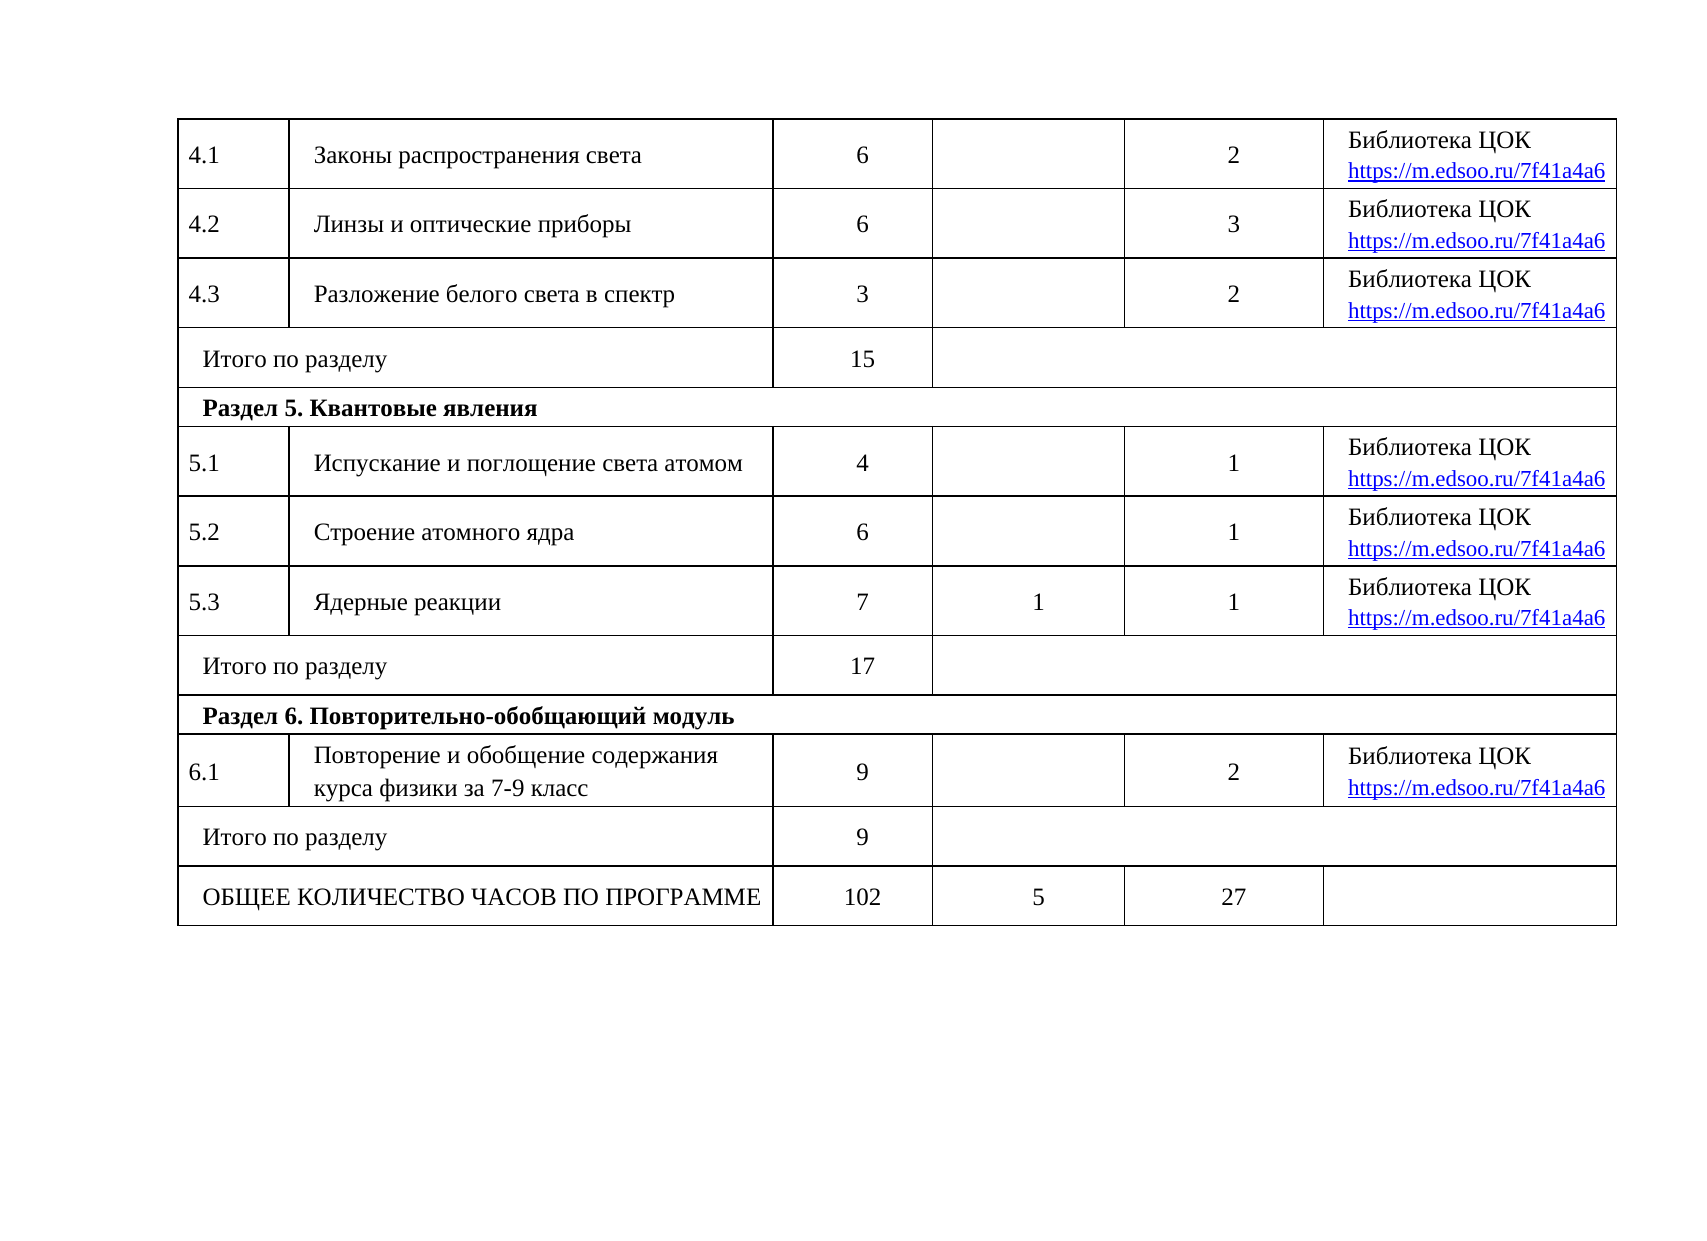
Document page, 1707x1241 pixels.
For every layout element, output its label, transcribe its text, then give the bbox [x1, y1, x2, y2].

table_cell 6.1 [179, 735, 288, 806]
table_cell Линзы и оптические приборы [290, 189, 772, 257]
table_cell 1 [1125, 497, 1323, 565]
table_cell 9 [774, 807, 932, 865]
table_cell [933, 807, 1616, 865]
table_cell [933, 189, 1124, 257]
table_cell 5.2 [179, 497, 288, 565]
table_cell 17 [774, 636, 932, 694]
table_cell Ядерные реакции [290, 567, 772, 634]
table_cell Законы распространения света [290, 120, 772, 188]
table_cell Повторение и обобщение содержания курса физики за 7-9 класс [290, 735, 772, 806]
table_cell 6 [774, 120, 932, 188]
table_cell [933, 636, 1616, 694]
table_cell 4.3 [179, 259, 288, 327]
table_cell Раздел 5. Квантовые явления [179, 388, 1616, 426]
table_cell Разложение белого света в спектр [290, 259, 772, 327]
table_cell Итого по разделу [179, 328, 772, 386]
table_cell [933, 328, 1616, 386]
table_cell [1324, 120, 1616, 188]
table_cell 15 [774, 328, 932, 386]
table_cell 3 [1125, 189, 1323, 257]
table_cell 1 [1125, 427, 1323, 495]
table_cell 9 [774, 735, 932, 806]
table_cell [1324, 867, 1616, 925]
table_cell ОБЩЕЕ КОЛИЧЕСТВО ЧАСОВ ПО ПРОГРАММЕ [179, 867, 772, 925]
table_cell 4 [774, 427, 932, 495]
table_cell 6 [774, 497, 932, 565]
table_cell Испускание и поглощение света атомом [290, 427, 772, 495]
table_cell Строение атомного ядра [290, 497, 772, 565]
table_cell 5.3 [179, 567, 288, 634]
table_cell 1 [933, 567, 1124, 634]
table_cell Раздел 6. Повторительно-обобщающий модуль [179, 696, 1616, 733]
table_cell [933, 427, 1124, 495]
table_cell Библиотека ЦОК https://m.edsoo.ru/7f41a4a6 [1324, 735, 1616, 806]
table_cell 2 [1125, 259, 1323, 327]
table_cell 3 [774, 259, 932, 327]
table_cell 4.2 [179, 189, 288, 257]
table_cell 4.1 [179, 120, 288, 188]
table_cell Библиотека ЦОК https://m.edsoo.ru/7f41a4a6 [1324, 497, 1616, 565]
table_cell [933, 735, 1124, 806]
table_cell 5.1 [179, 427, 288, 495]
table_cell [933, 120, 1124, 188]
table_cell 1 [1125, 567, 1323, 634]
table_cell 6 [774, 189, 932, 257]
table_cell Библиотека ЦОК https://m.edsoo.ru/7f41a4a6 [1324, 567, 1616, 634]
table_cell Итого по разделу [179, 807, 772, 865]
table_cell 102 [774, 867, 932, 925]
table_cell 7 [774, 567, 932, 634]
table_cell Библиотека ЦОК https://m.edsoo.ru/7f41a4a6 [1324, 427, 1616, 495]
table_cell 2 [1125, 120, 1323, 188]
table_cell 2 [1125, 735, 1323, 806]
table_cell Итого по разделу [179, 636, 772, 694]
table_cell 5 [933, 867, 1124, 925]
table_cell [933, 497, 1124, 565]
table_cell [1324, 259, 1616, 327]
table_cell [933, 259, 1124, 327]
table_cell 27 [1125, 867, 1323, 925]
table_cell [1324, 189, 1616, 257]
